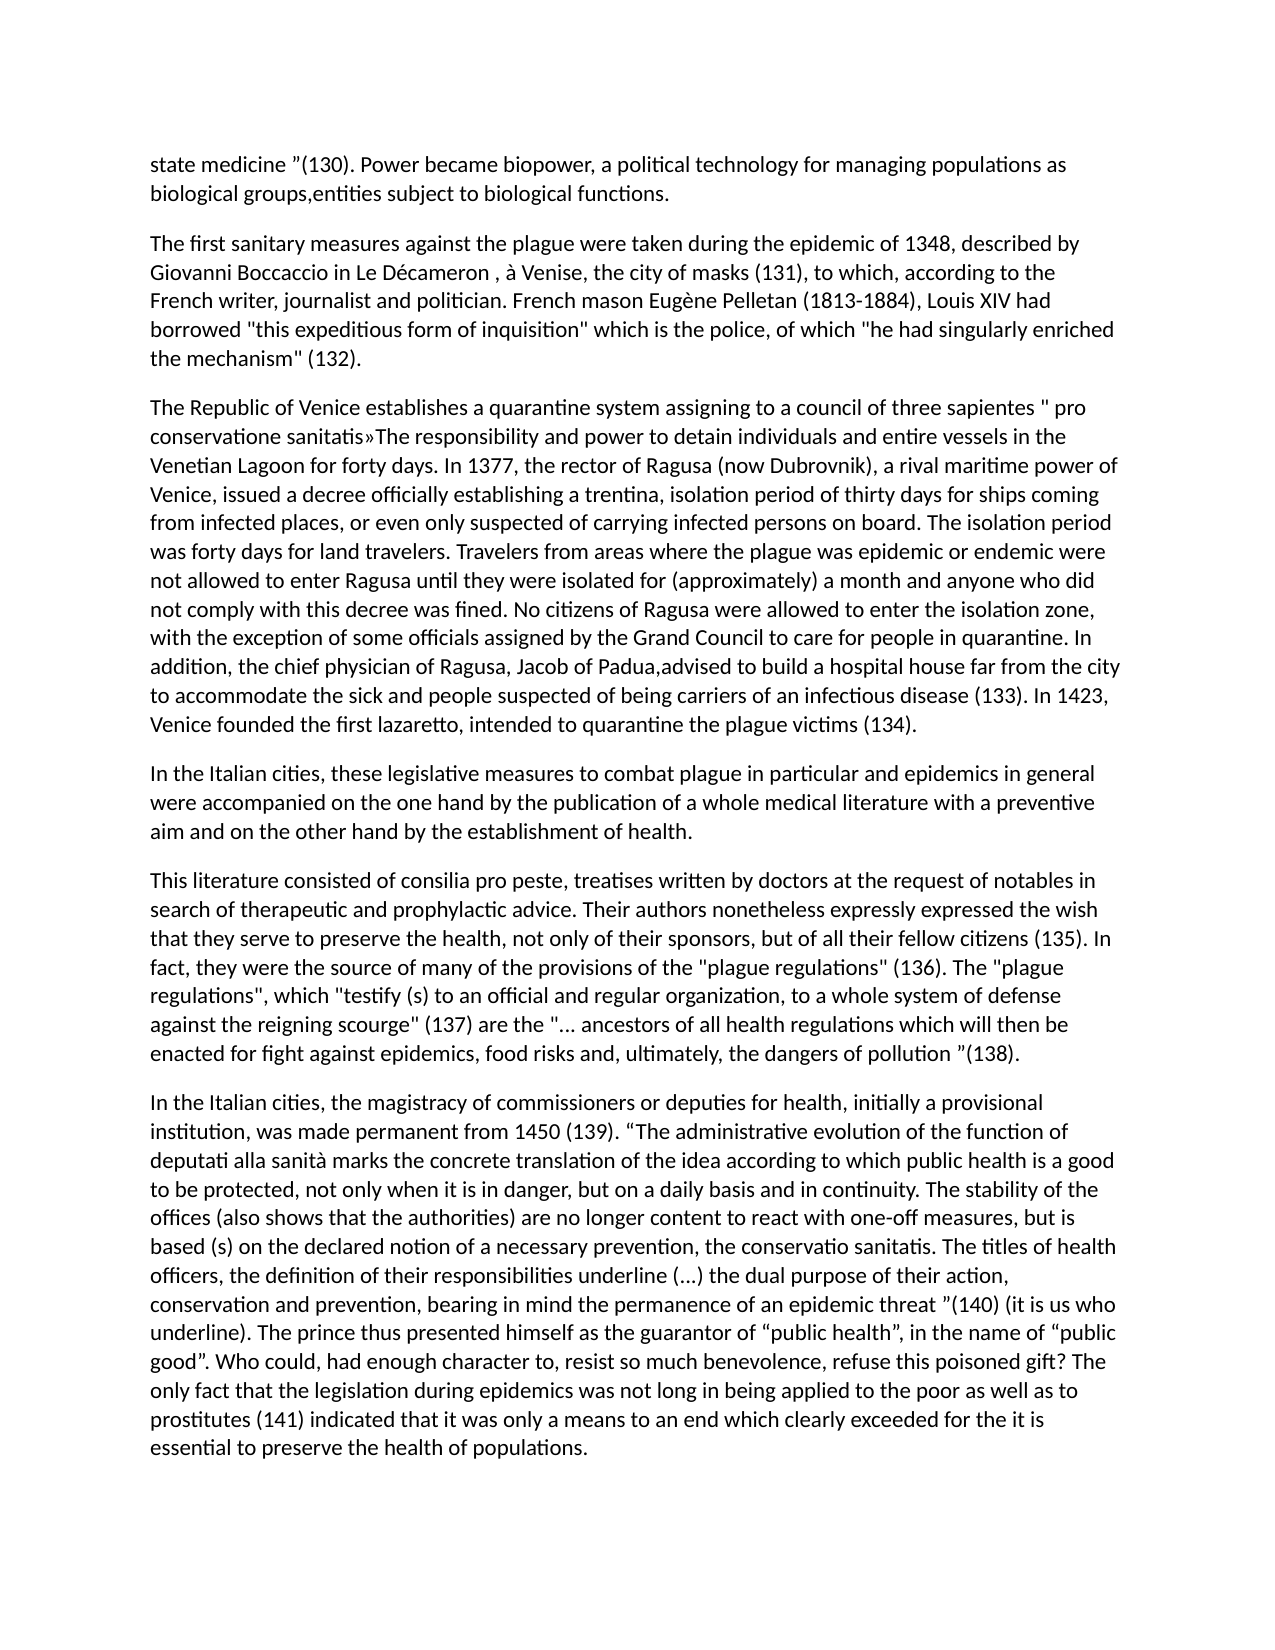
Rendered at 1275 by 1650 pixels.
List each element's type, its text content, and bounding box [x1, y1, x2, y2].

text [150, 150, 1125, 207]
text In the Italian cities, these legislative measures to combat plague in particular and epidemics in general were accompanied on the one hand by the publication of a whole medical literature with a preventive aim and on the other hand by the establishment of health. [150, 759, 1125, 845]
text This literature consisted of consilia pro peste, treatises written by doctors at the request of notables in search of therapeutic and prophylactic advice. Their authors nonetheless expressly expressed the wish that they serve to preserve the health, not only of their sponsors, but of all their fellow citizens (135). In fact, they were the source of many of the provisions of the "plague regulations" (136). The "plague regulations", which "testify (s) to an official and regular organization, to a whole system of defense against the reigning scourge" (137) are the "... ancestors of all health regulations which will then be enacted for fight against epidemics, food risks and, ultimately, the dangers of pollution ”(138). [150, 866, 1125, 1067]
text The Republic of Venice establishes a quarantine system assigning to a council of three sapientes " pro conservatione sanitatis»The responsibility and power to detain individuals and entire vessels in the Venetian Lagoon for forty days. In 1377, the rector of Ragusa (now Dubrovnik), a rival maritime power of Venice, issued a decree officially establishing a trentina, isolation period of thirty days for ships coming from infected places, or even only suspected of carrying infected persons on board. The isolation period was forty days for land travelers. Travelers from areas where the plague was epidemic or endemic were not allowed to enter Ragusa until they were isolated for (approximately) a month and anyone who did not comply with this decree was fined. No citizens of Ragusa were allowed to enter the isolation zone, with the exception of some officials assigned by the Grand Council to care for people in quarantine. In addition, the chief physician of Ragusa, Jacob of Padua,advised to build a hospital house far from the city to accommodate the sick and people suspected of being carriers of an infectious disease (133). In 1423, Venice founded the first lazaretto, intended to quarantine the plague victims (134). [150, 393, 1125, 738]
text The first sanitary measures against the plague were taken during the epidemic of 1348, described by Giovanni Boccaccio in Le Décameron , à Venise, the city of masks (131), to which, according to the French writer, journalist and politician. French mason Eugène Pelletan (1813-1884), Louis XIV had borrowed "this expeditious form of inquisition" which is the police, of which "he had singularly enriched the mechanism" (132). [150, 228, 1125, 372]
text In the Italian cities, the magistracy of commissioners or deputies for health, initially a provisional institution, was made permanent from 1450 (139). “The administrative evolution of the function of deputati alla sanità marks the concrete translation of the idea according to which public health is a good to be protected, not only when it is in danger, but on a daily basis and in continuity. The stability of the offices (also shows that the authorities) are no longer content to react with one-off measures, but is based (s) on the declared notion of a necessary prevention, the conservatio sanitatis. The titles of health officers, the definition of their responsibilities underline (...) the dual purpose of their action, conservation and prevention, bearing in mind the permanence of an epidemic threat ”(140) (it is us who underline). The prince thus presented himself as the guarantor of “public health”, in the name of “public good”. Who could, had enough character to, resist so much benevolence, refuse this poisoned gift? The only fact that the legislation during epidemics was not long in being applied to the poor as well as to prostitutes (141) indicated that it was only a means to an end which clearly exceeded for the it is essential to preserve the health of populations. [150, 1088, 1125, 1462]
